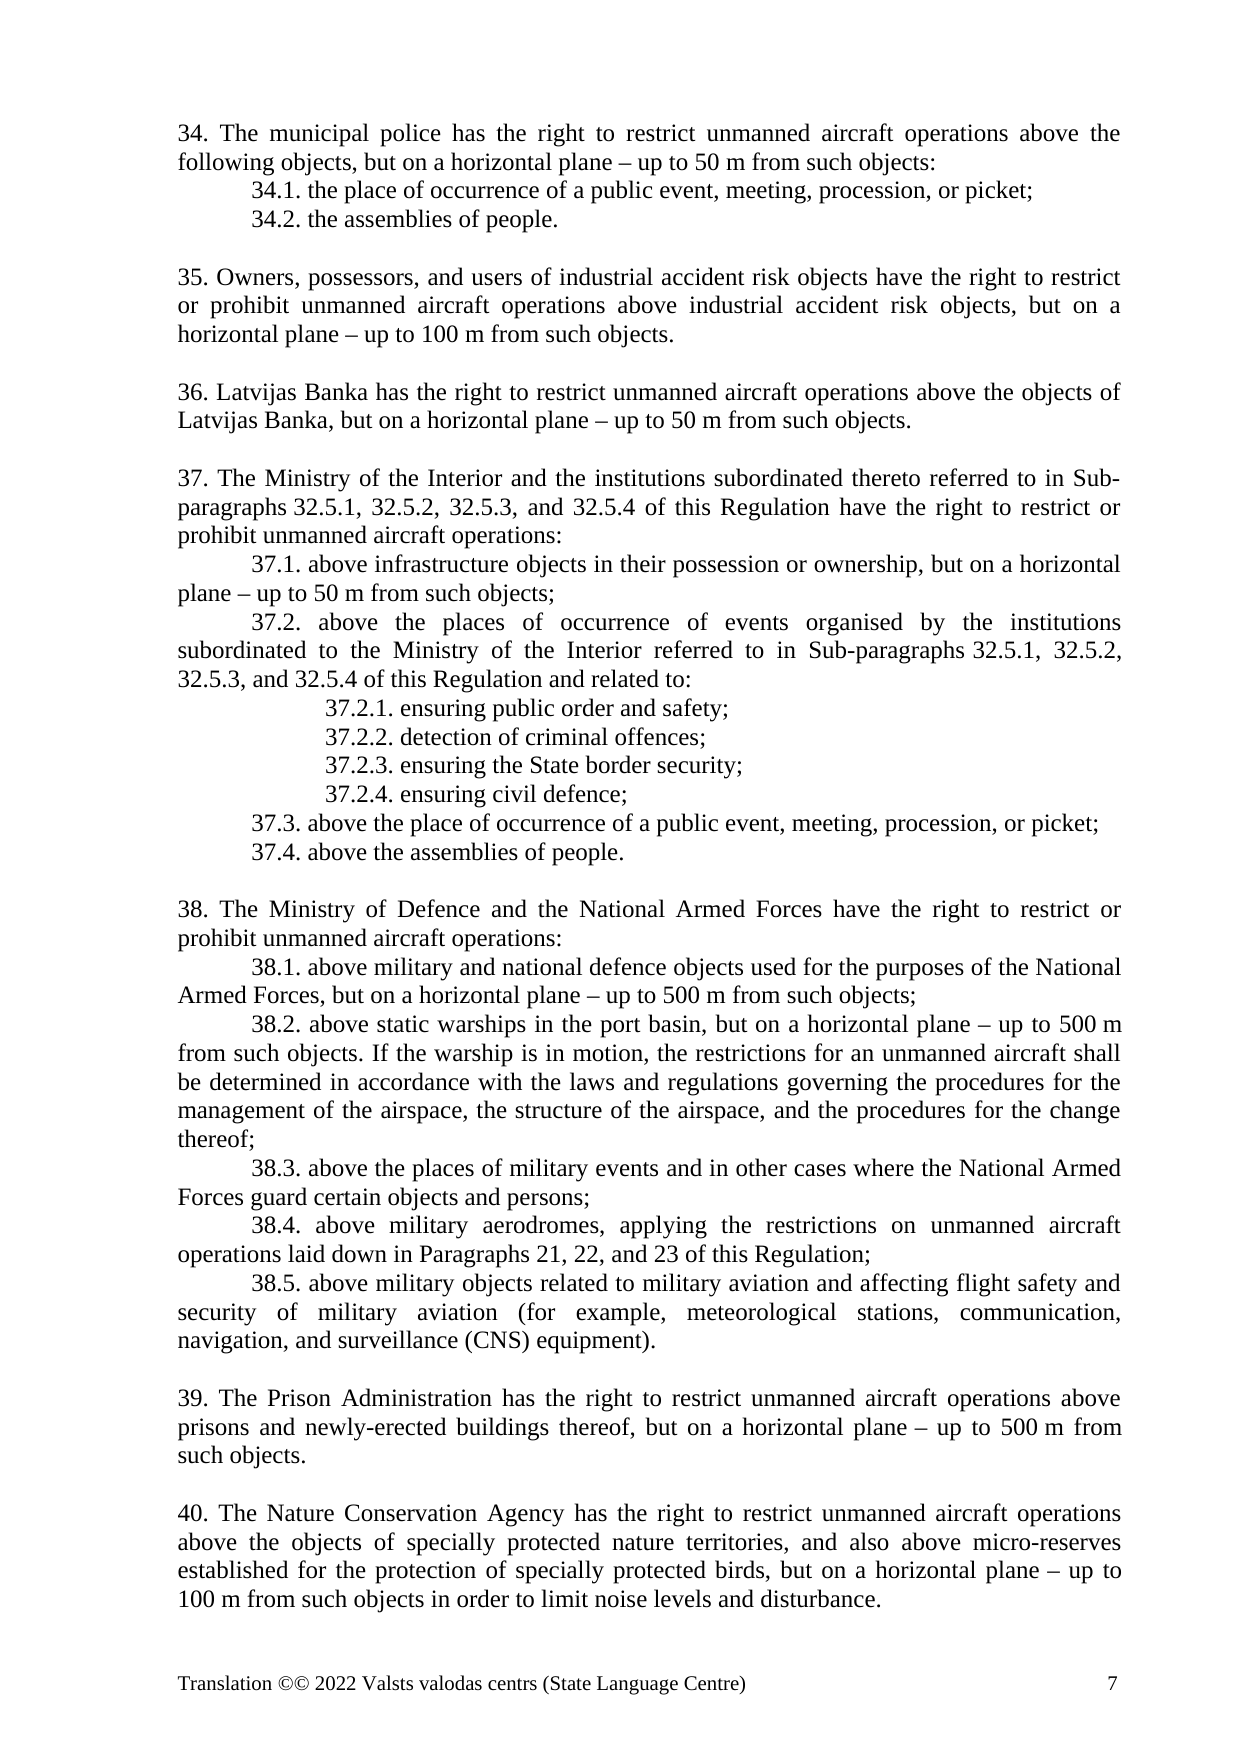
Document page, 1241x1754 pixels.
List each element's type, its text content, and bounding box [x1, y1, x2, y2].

text 38.1. above military and national defence objects used for the purposes of the National Armed Forces, but on a horizontal plane – up to 500 m from such objects; [177, 952, 1122, 1009]
text 40. The Nature Conservation Agency has the right to restrict unmanned aircraft operations above the objects of specially protected nature territories, and also above micro-reserves established for the protection of specially protected birds, but on a horizontal plane – up to 100 m from such objects in order to limit noise levels and disturbance. [177, 1498, 1122, 1613]
text 37.2.2. detection of criminal offences; [251, 722, 1122, 751]
text 37.3. above the place of occurrence of a public event, meeting, procession, or picket; [177, 808, 1122, 837]
text 34.1. the place of occurrence of a public event, meeting, procession, or picket; [177, 176, 1122, 204]
text 37.2.1. ensuring public order and safety; [251, 693, 1122, 722]
text 38.5. above military objects related to military aviation and affecting flight safety and security of military aviation (for example, meteorological stations, communication, navigation, and surveillance (CNS) equipment). [177, 1268, 1122, 1354]
text 35. Owners, possessors, and users of industrial accident risk objects have the right to restrict or prohibit unmanned aircraft operations above industrial accident risk objects, but on a horizontal plane – up to 100 m from such objects. [177, 262, 1122, 348]
text 34. The municipal police has the right to restrict unmanned aircraft operations above the following objects, but on a horizontal plane – up to 50 m from such objects: [177, 118, 1122, 176]
text 36. Latvijas Banka has the right to restrict unmanned aircraft operations above the objects of Latvijas Banka, but on a horizontal plane – up to 50 m from such objects. [177, 377, 1122, 434]
text 38.4. above military aerodromes, applying the restrictions on unmanned aircraft operations laid down in Paragraphs 21, 22, and 23 of this Regulation; [177, 1211, 1122, 1268]
text 38. The Ministry of Defence and the National Armed Forces have the right to restrict or prohibit unmanned aircraft operations: [177, 894, 1122, 952]
text 37. The Ministry of the Interior and the institutions subordinated thereto referred to in Sub-paragraphs 32.5.1, 32.5.2, 32.5.3, and 32.5.4 of this Regulation have the right to restrict or prohibit unmanned aircraft operations: [177, 463, 1122, 549]
text 37.2.4. ensuring civil defence; [251, 779, 1122, 808]
text 39. The Prison Administration has the right to restrict unmanned aircraft operations above prisons and newly-erected buildings thereof, but on a horizontal plane – up to 500 m from such objects. [177, 1383, 1122, 1469]
text 34.2. the assemblies of people. [177, 204, 1122, 233]
text 37.4. above the assemblies of people. [177, 837, 1122, 866]
text 38.2. above static warships in the port basin, but on a horizontal plane – up to 500 m from such objects. If the warship is in motion, the restrictions for an unmanned aircraft shall be determined in accordance with the laws and regulations governing the procedures for the management of the airspace, the structure of the airspace, and the procedures for the change thereof; [177, 1009, 1122, 1153]
text 37.1. above infrastructure objects in their possession or ownership, but on a horizontal plane – up to 50 m from such objects; [177, 549, 1122, 607]
text 37.2.3. ensuring the State border security; [251, 751, 1122, 779]
text 38.3. above the places of military events and in other cases where the National Armed Forces guard certain objects and persons; [177, 1153, 1122, 1211]
text 37.2. above the places of occurrence of events organised by the institutions subordinated to the Ministry of the Interior referred to in Sub-paragraphs 32.5.1, 32.5.2, 32.5.3, and 32.5.4 of this Regulation and related to: [177, 607, 1122, 693]
